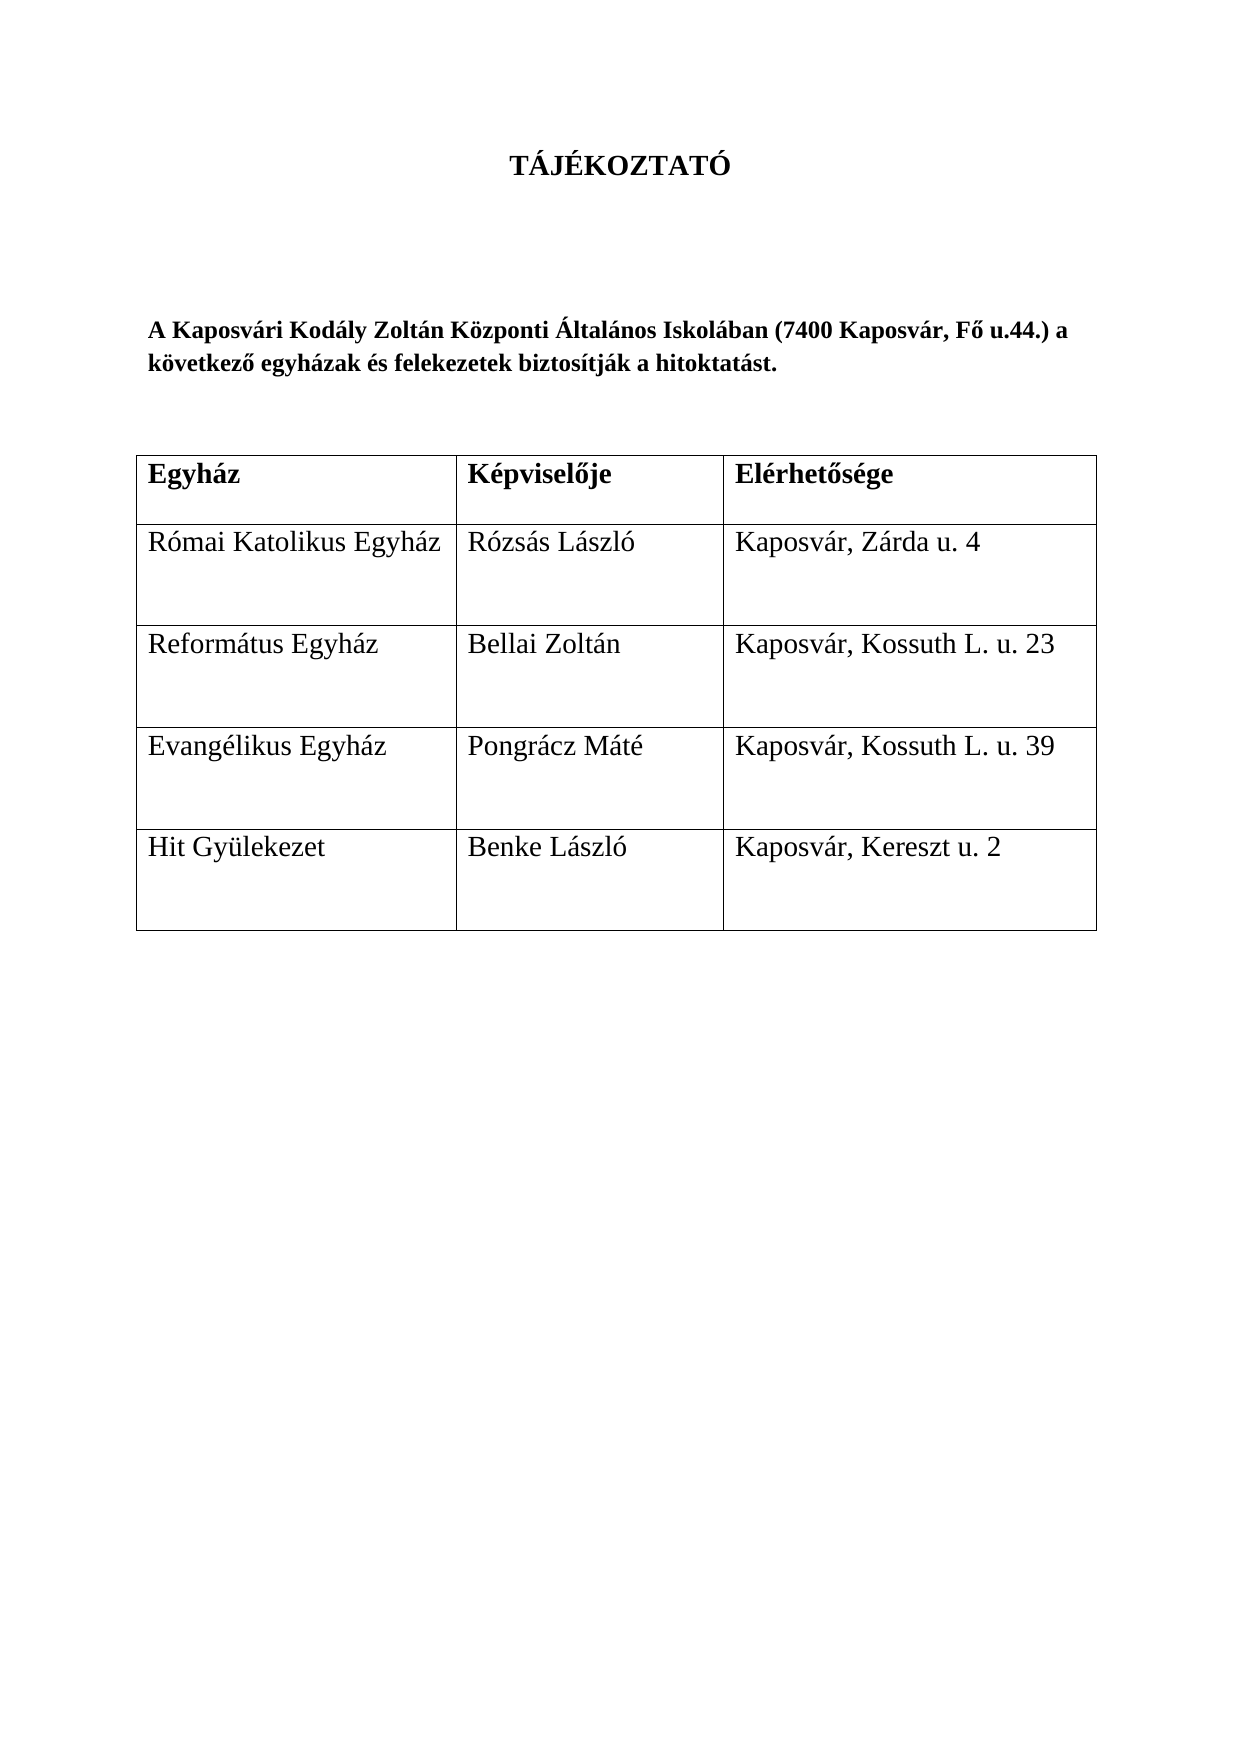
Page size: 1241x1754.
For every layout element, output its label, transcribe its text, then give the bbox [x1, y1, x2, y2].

table_cell Kaposvár, Kereszt u. 2 [724, 830, 1096, 930]
table_header Képviselője [457, 456, 723, 523]
table_cell Hit Gyülekezet [137, 830, 456, 930]
table_header Egyház [137, 456, 456, 523]
table_cell Református Egyház [137, 626, 456, 727]
table_cell Kaposvár, Kossuth L. u. 39 [724, 728, 1096, 828]
table_cell Római Katolikus Egyház [137, 525, 456, 625]
table_header Elérhetősége [724, 456, 1096, 523]
table_cell Benke László [457, 830, 723, 930]
table_cell Pongrácz Máté [457, 728, 723, 828]
table_cell Kaposvár, Kossuth L. u. 23 [724, 626, 1096, 727]
text A Kaposvári Kodály Zoltán Központi Általános Iskolában (7400 Kaposvár, Fő u.44.) a következő egyházak és felekezetek biztosítják a hitoktatást. [148, 315, 1093, 376]
table_cell Bellai Zoltán [457, 626, 723, 727]
text TÁJÉKOZTATÓ [148, 148, 1093, 181]
table_cell Evangélikus Egyház [137, 728, 456, 828]
table_cell Rózsás László [457, 525, 723, 625]
table_cell Kaposvár, Zárda u. 4 [724, 525, 1096, 625]
